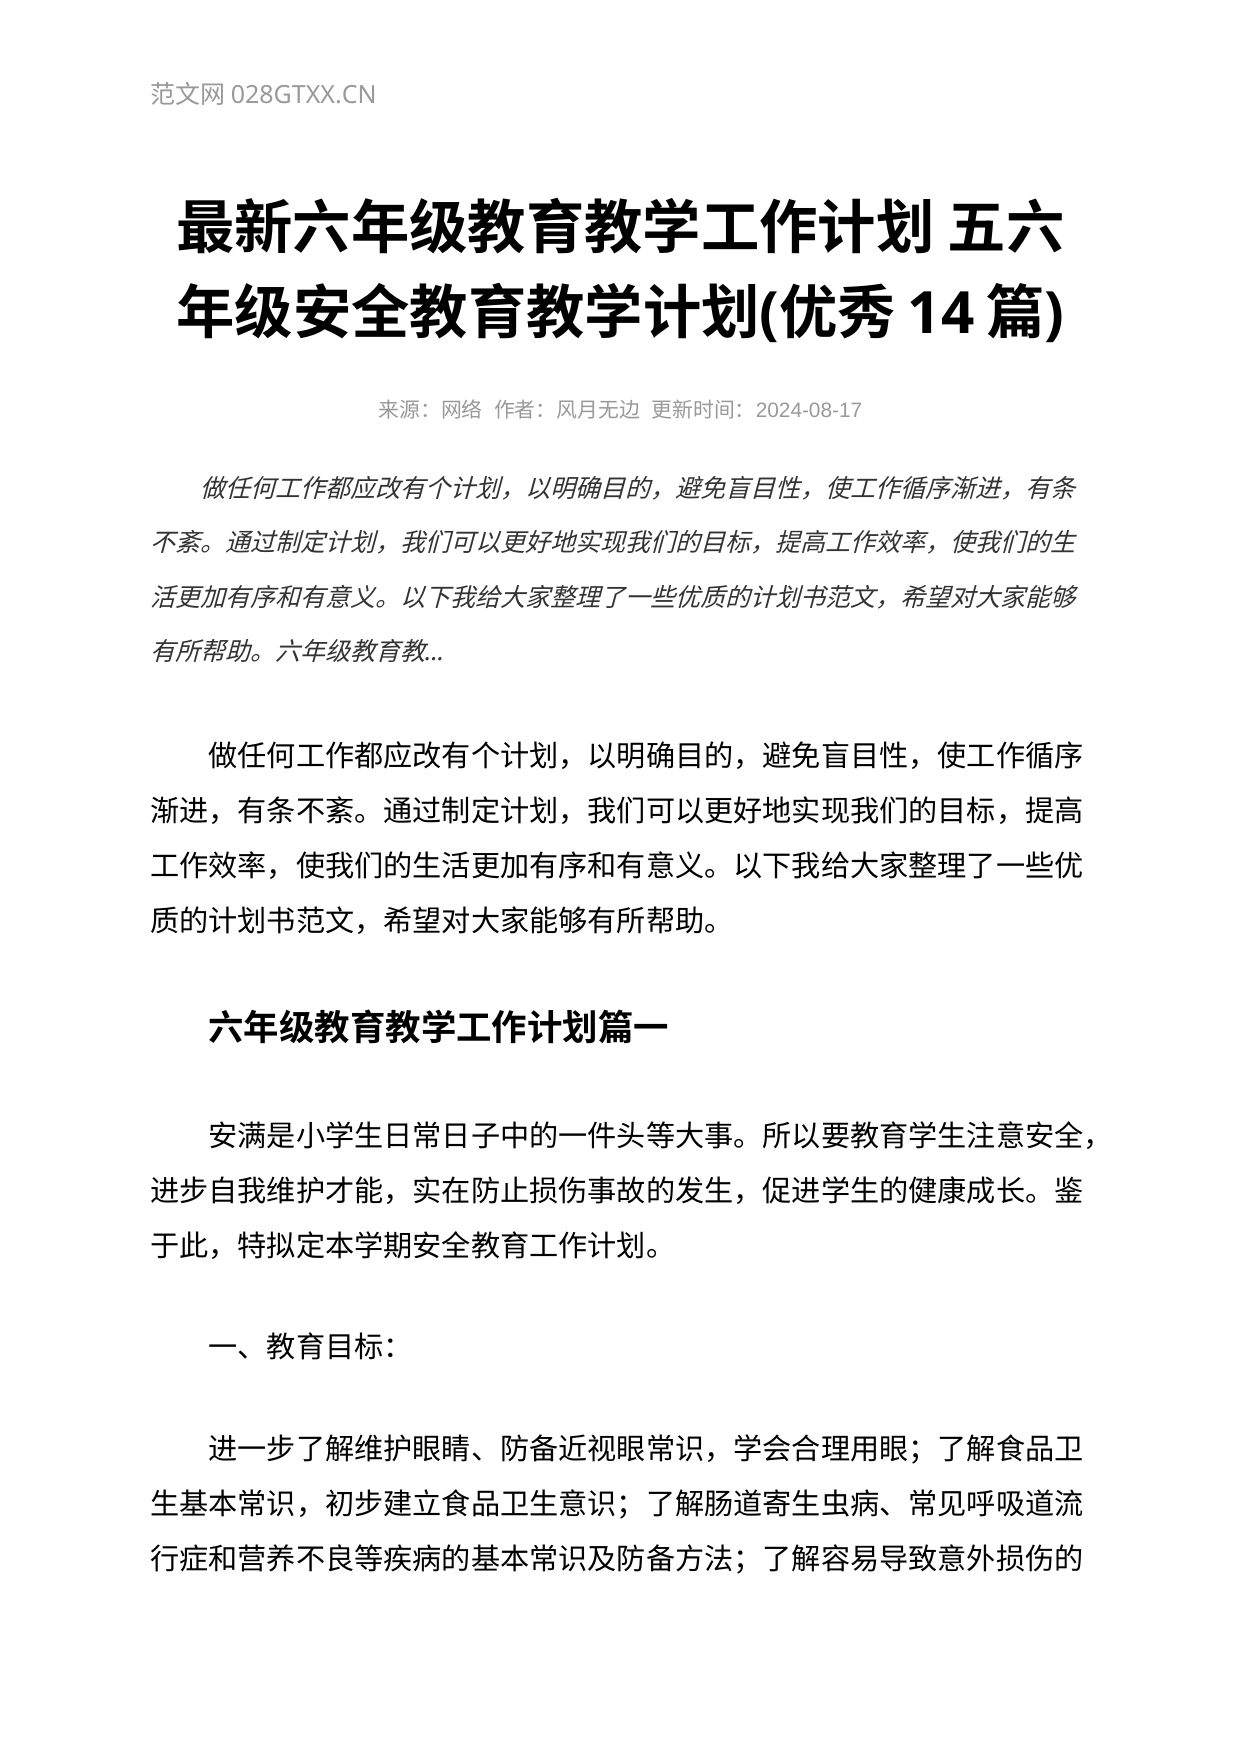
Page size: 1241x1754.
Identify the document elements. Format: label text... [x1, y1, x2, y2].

text 来源：网络 作者：风月无边 更新时间：2024-08-17 [150, 397, 1090, 421]
text 做任何工作都应改有个计划，以明确目的，避免盲目性，使工作循序渐进，有条不紊。通过制定计划，我们可以更好地实现我们的目标，提高工作效率，使我们的生活更加有序和有意义。以下我给大家整理了一些优质的计划书范文，希望对大家能够有所帮助。六年级教育教... [150, 468, 1090, 668]
subtitle 最新六年级教育教学工作计划 五六年级安全教育教学计划(优秀14篇) [150, 181, 1090, 351]
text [150, 1426, 1090, 1578]
text 做任何工作都应改有个计划，以明确目的，避免盲目性，使工作循序渐进，有条不紊。通过制定计划，我们可以更好地实现我们的目标，提高工作效率，使我们的生活更加有序和有意义。以下我给大家整理了一些优质的计划书范文，希望对大家能够有所帮助。 [150, 733, 1090, 939]
text 六年级教育教学工作计划篇一 [150, 999, 1090, 1050]
text 一、教育目标： [150, 1324, 1090, 1366]
text 安满是小学生日常日子中的一件头等大事。所以要教育学生注意安全，进步自我维护才能，实在防止损伤事故的发生，促进学生的健康成长。鉴于此，特拟定本学期安全教育工作计划。 [150, 1112, 1090, 1264]
